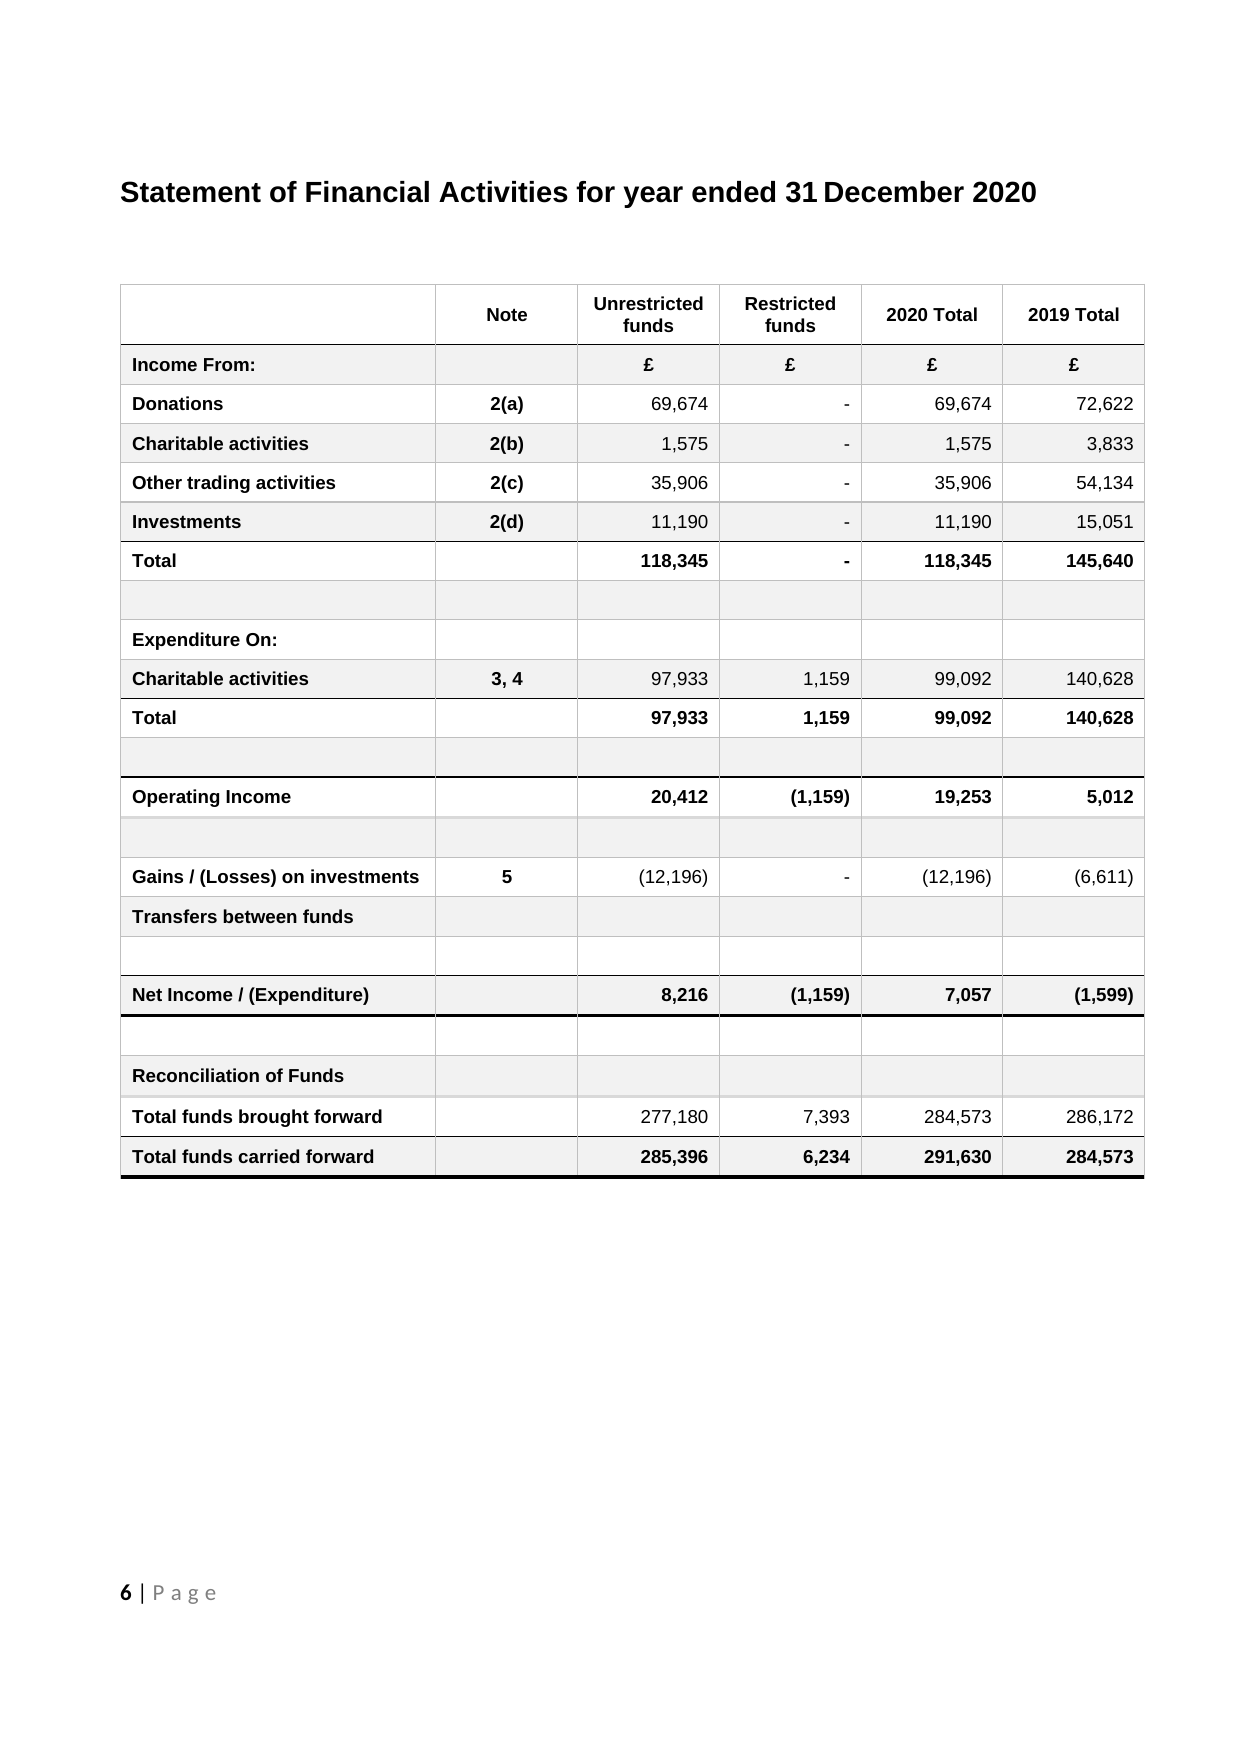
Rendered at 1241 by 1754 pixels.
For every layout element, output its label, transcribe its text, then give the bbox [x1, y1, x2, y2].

table_cell [862, 897, 1002, 936]
table_cell Charitable activities [121, 660, 435, 698]
table_cell 118,345 [578, 542, 719, 580]
table_cell (12,196) [578, 858, 719, 896]
table_cell [578, 1056, 719, 1095]
table_cell Transfers between funds [121, 897, 435, 936]
table_header Unrestricted funds [578, 285, 719, 344]
table_cell [720, 1017, 861, 1055]
table_cell 1,575 [862, 424, 1002, 462]
table_cell 19,253 [862, 778, 1002, 816]
table_cell Total [121, 542, 435, 580]
table_cell 11,190 [578, 503, 719, 541]
text Statement of Financial Activities for year ended 31 December 2020 [120, 175, 1120, 208]
table_cell £ [720, 345, 861, 384]
table_cell 15,051 [1003, 503, 1144, 541]
table_cell Total [121, 699, 435, 737]
table_cell [862, 620, 1002, 658]
table_cell [121, 819, 435, 857]
table_cell 286,172 [1003, 1098, 1144, 1136]
table_cell - [720, 385, 861, 423]
table_cell [578, 738, 719, 776]
table_cell £ [1003, 345, 1144, 384]
table_cell [436, 1137, 577, 1175]
table_cell 1,575 [578, 424, 719, 462]
table_cell [720, 738, 861, 776]
table_cell 20,412 [578, 778, 719, 816]
table_cell Charitable activities [121, 424, 435, 462]
table_cell [436, 699, 577, 737]
table_cell 140,628 [1003, 699, 1144, 737]
table_cell (1,159) [720, 778, 861, 816]
table_cell (1,159) [720, 976, 861, 1014]
table_cell [436, 738, 577, 776]
table_cell 69,674 [578, 385, 719, 423]
table_cell [436, 542, 577, 580]
table_cell 99,092 [862, 699, 1002, 737]
table_cell 285,396 [578, 1137, 719, 1175]
table_cell [578, 819, 719, 857]
table_cell 35,906 [862, 463, 1002, 501]
table_cell - [720, 463, 861, 501]
table_cell [720, 937, 861, 975]
table_cell 277,180 [578, 1098, 719, 1136]
table_cell 54,134 [1003, 463, 1144, 501]
table_cell [1003, 581, 1144, 619]
table_cell [436, 620, 577, 658]
table_cell 2(b) [436, 424, 577, 462]
table_cell [578, 620, 719, 658]
table_cell Investments [121, 503, 435, 541]
table_cell [121, 581, 435, 619]
table_cell 2(a) [436, 385, 577, 423]
table_cell 284,573 [862, 1098, 1002, 1136]
table_cell 2(d) [436, 503, 577, 541]
table_cell [578, 581, 719, 619]
table_cell - [720, 858, 861, 896]
table_cell 72,622 [1003, 385, 1144, 423]
table_cell £ [862, 345, 1002, 384]
table_cell [862, 819, 1002, 857]
table_cell [1003, 937, 1144, 975]
table_header 2020 Total [862, 285, 1002, 344]
table_cell Total funds carried forward [121, 1137, 435, 1175]
table_cell [720, 897, 861, 936]
table_cell 3, 4 [436, 660, 577, 698]
table_cell [1003, 738, 1144, 776]
table_cell Net Income / (Expenditure) [121, 976, 435, 1014]
table_cell Other trading activities [121, 463, 435, 501]
table_cell (12,196) [862, 858, 1002, 896]
table_cell [578, 1017, 719, 1055]
table_cell 7,057 [862, 976, 1002, 1014]
table_cell 1,159 [720, 699, 861, 737]
table_cell [720, 620, 861, 658]
table_cell 6,234 [720, 1137, 861, 1175]
table_cell [720, 819, 861, 857]
table_cell [436, 1098, 577, 1136]
table_cell 35,906 [578, 463, 719, 501]
table_cell 97,933 [578, 660, 719, 698]
table_cell 3,833 [1003, 424, 1144, 462]
table_cell [720, 581, 861, 619]
table_cell [862, 937, 1002, 975]
table_cell [436, 897, 577, 936]
table_cell (1,599) [1003, 976, 1144, 1014]
table_cell [436, 778, 577, 816]
table_cell 1,159 [720, 660, 861, 698]
table_cell 140,628 [1003, 660, 1144, 698]
table_cell [436, 819, 577, 857]
table_cell [1003, 1056, 1144, 1095]
table_cell [121, 937, 435, 975]
table_cell [1003, 819, 1144, 857]
table_cell Operating Income [121, 778, 435, 816]
table_header Note [436, 285, 577, 344]
table_cell Donations [121, 385, 435, 423]
table_cell [578, 897, 719, 936]
table_cell [862, 1056, 1002, 1095]
table_cell [1003, 897, 1144, 936]
table_cell 5,012 [1003, 778, 1144, 816]
table_cell [1003, 1017, 1144, 1055]
table_cell [862, 1017, 1002, 1055]
table_cell 145,640 [1003, 542, 1144, 580]
table_header 2019 Total [1003, 285, 1144, 344]
table_cell [436, 345, 577, 384]
table_cell - [720, 542, 861, 580]
table_cell [720, 1056, 861, 1095]
table_cell [436, 1017, 577, 1055]
table_cell 2(c) [436, 463, 577, 501]
table_cell Expenditure On: [121, 620, 435, 658]
table_cell [436, 1056, 577, 1095]
table_cell - [720, 503, 861, 541]
table_cell [436, 976, 577, 1014]
table_header [121, 285, 435, 344]
table_cell [436, 581, 577, 619]
table_cell 118,345 [862, 542, 1002, 580]
table_cell Reconciliation of Funds [121, 1056, 435, 1095]
table_cell 291,630 [862, 1137, 1002, 1175]
table_cell 8,216 [578, 976, 719, 1014]
table_cell (6,611) [1003, 858, 1144, 896]
table_cell Total funds brought forward [121, 1098, 435, 1136]
table_cell Gains / (Losses) on investments [121, 858, 435, 896]
table_cell [121, 1017, 435, 1055]
table_cell 284,573 [1003, 1137, 1144, 1175]
table_cell Income From: [121, 345, 435, 384]
table_cell [578, 937, 719, 975]
table_cell 5 [436, 858, 577, 896]
table_cell [121, 738, 435, 776]
table_cell 7,393 [720, 1098, 861, 1136]
table_cell 11,190 [862, 503, 1002, 541]
table_cell [1003, 620, 1144, 658]
table_cell 97,933 [578, 699, 719, 737]
table_cell 99,092 [862, 660, 1002, 698]
table_cell - [720, 424, 861, 462]
table_cell £ [578, 345, 719, 384]
table_cell 69,674 [862, 385, 1002, 423]
table_cell [862, 738, 1002, 776]
table_cell [436, 937, 577, 975]
table_cell [862, 581, 1002, 619]
table_header Restricted funds [720, 285, 861, 344]
